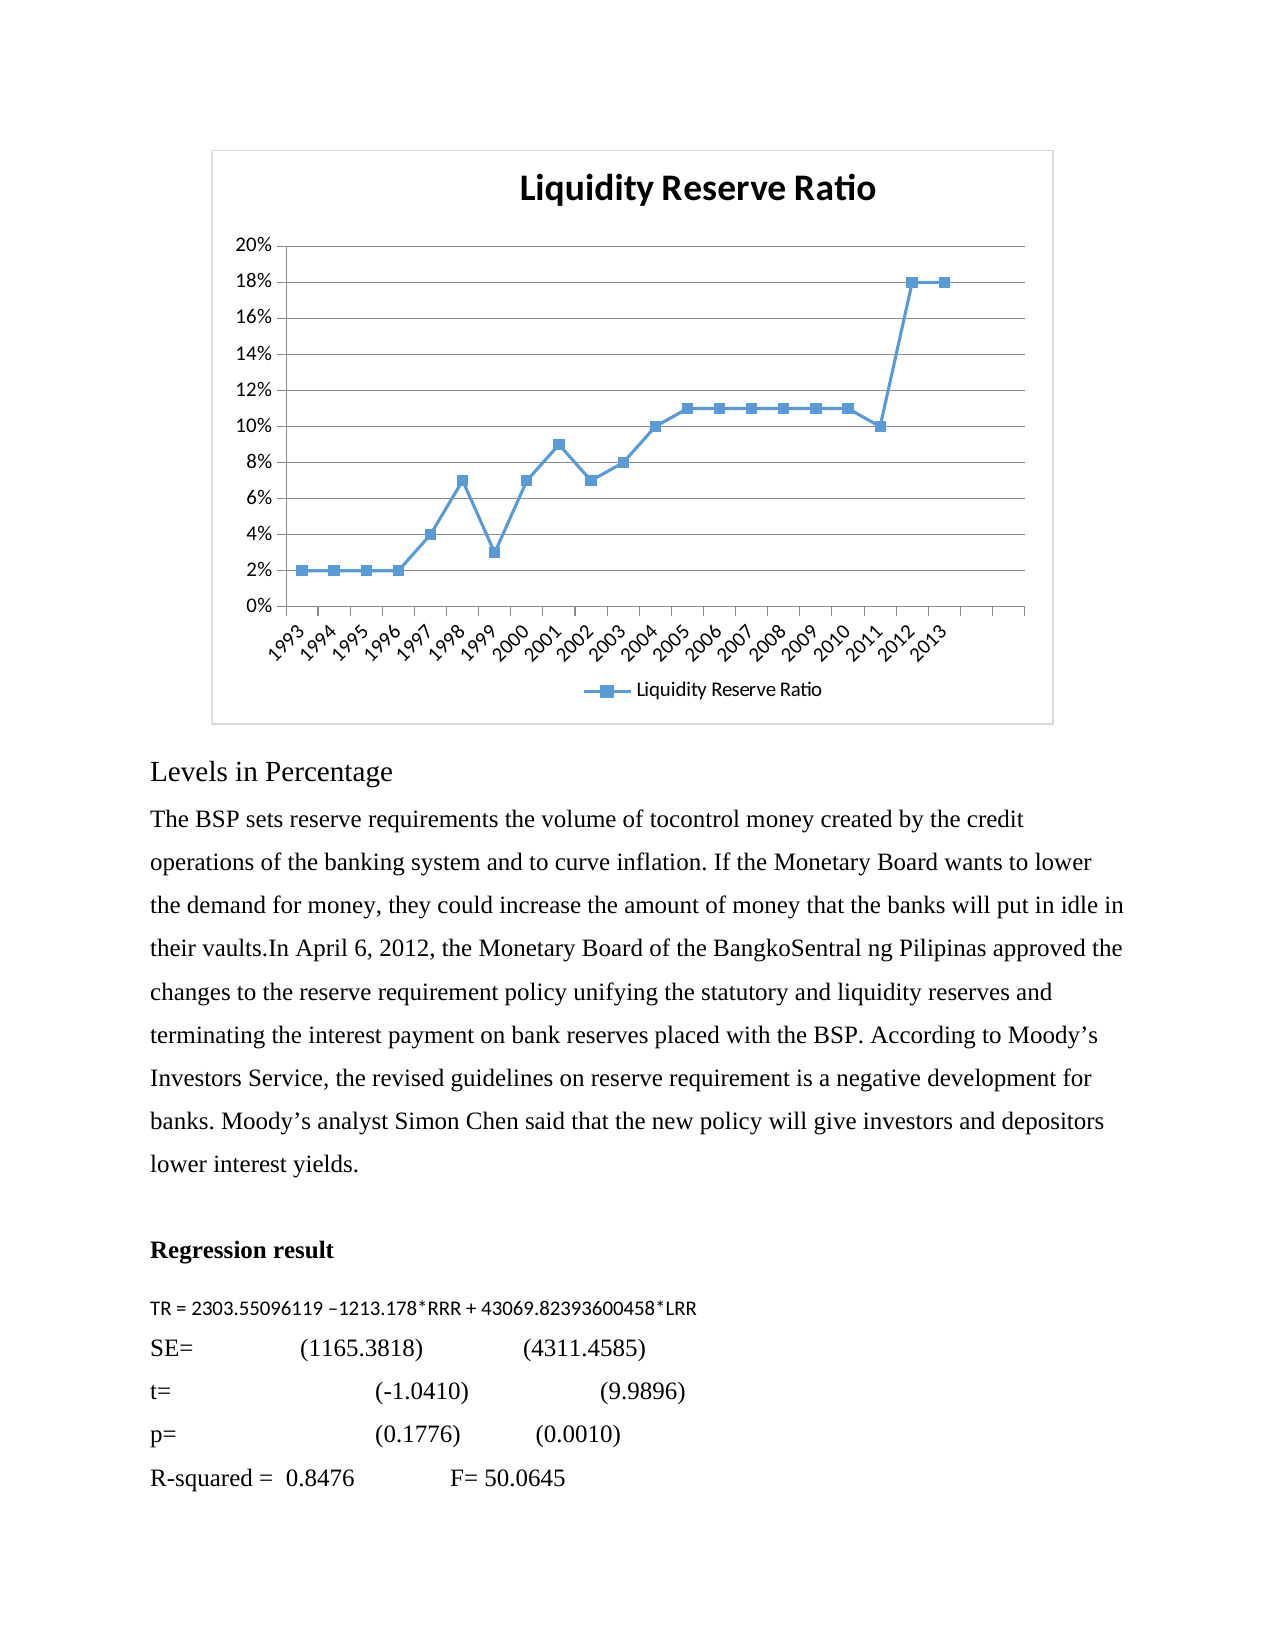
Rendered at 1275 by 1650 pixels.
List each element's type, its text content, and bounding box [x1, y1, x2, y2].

text p= (0.1776) (0.0010) [150, 1419, 1125, 1448]
text SE= (1165.3818) (4311.4585) [150, 1333, 1125, 1362]
text Regression result [150, 1235, 1125, 1264]
text TR = 2303.55096119 –1213.178*RRR + 43069.82393600458*LRR [150, 1295, 1125, 1321]
text t= (-1.0410) (9.9896) [150, 1376, 1125, 1405]
text The BSP sets reserve requirements the volume of tocontrol money created by the credit operations of the banking system and to curve inflation. If the Monetary Board wants to lower the demand for money, they could increase the amount of money that the banks will put in idle in their vaults.In April 6, 2012, the Monetary Board of the BangkoSentral ng Pilipinas approved the changes to the reserve requirement policy unifying the statutory and liquidity reserves and terminating the interest payment on bank reserves placed with the BSP. According to Moody’s Investors Service, the revised guidelines on reserve requirement is a negative development for banks. Moody’s analyst Simon Chen said that the new policy will give investors and depositors lower interest yields. [150, 804, 1125, 1178]
text R-squared = 0.8476 F= 50.0645 [150, 1463, 1125, 1491]
text Levels in Percentage [150, 754, 1125, 787]
